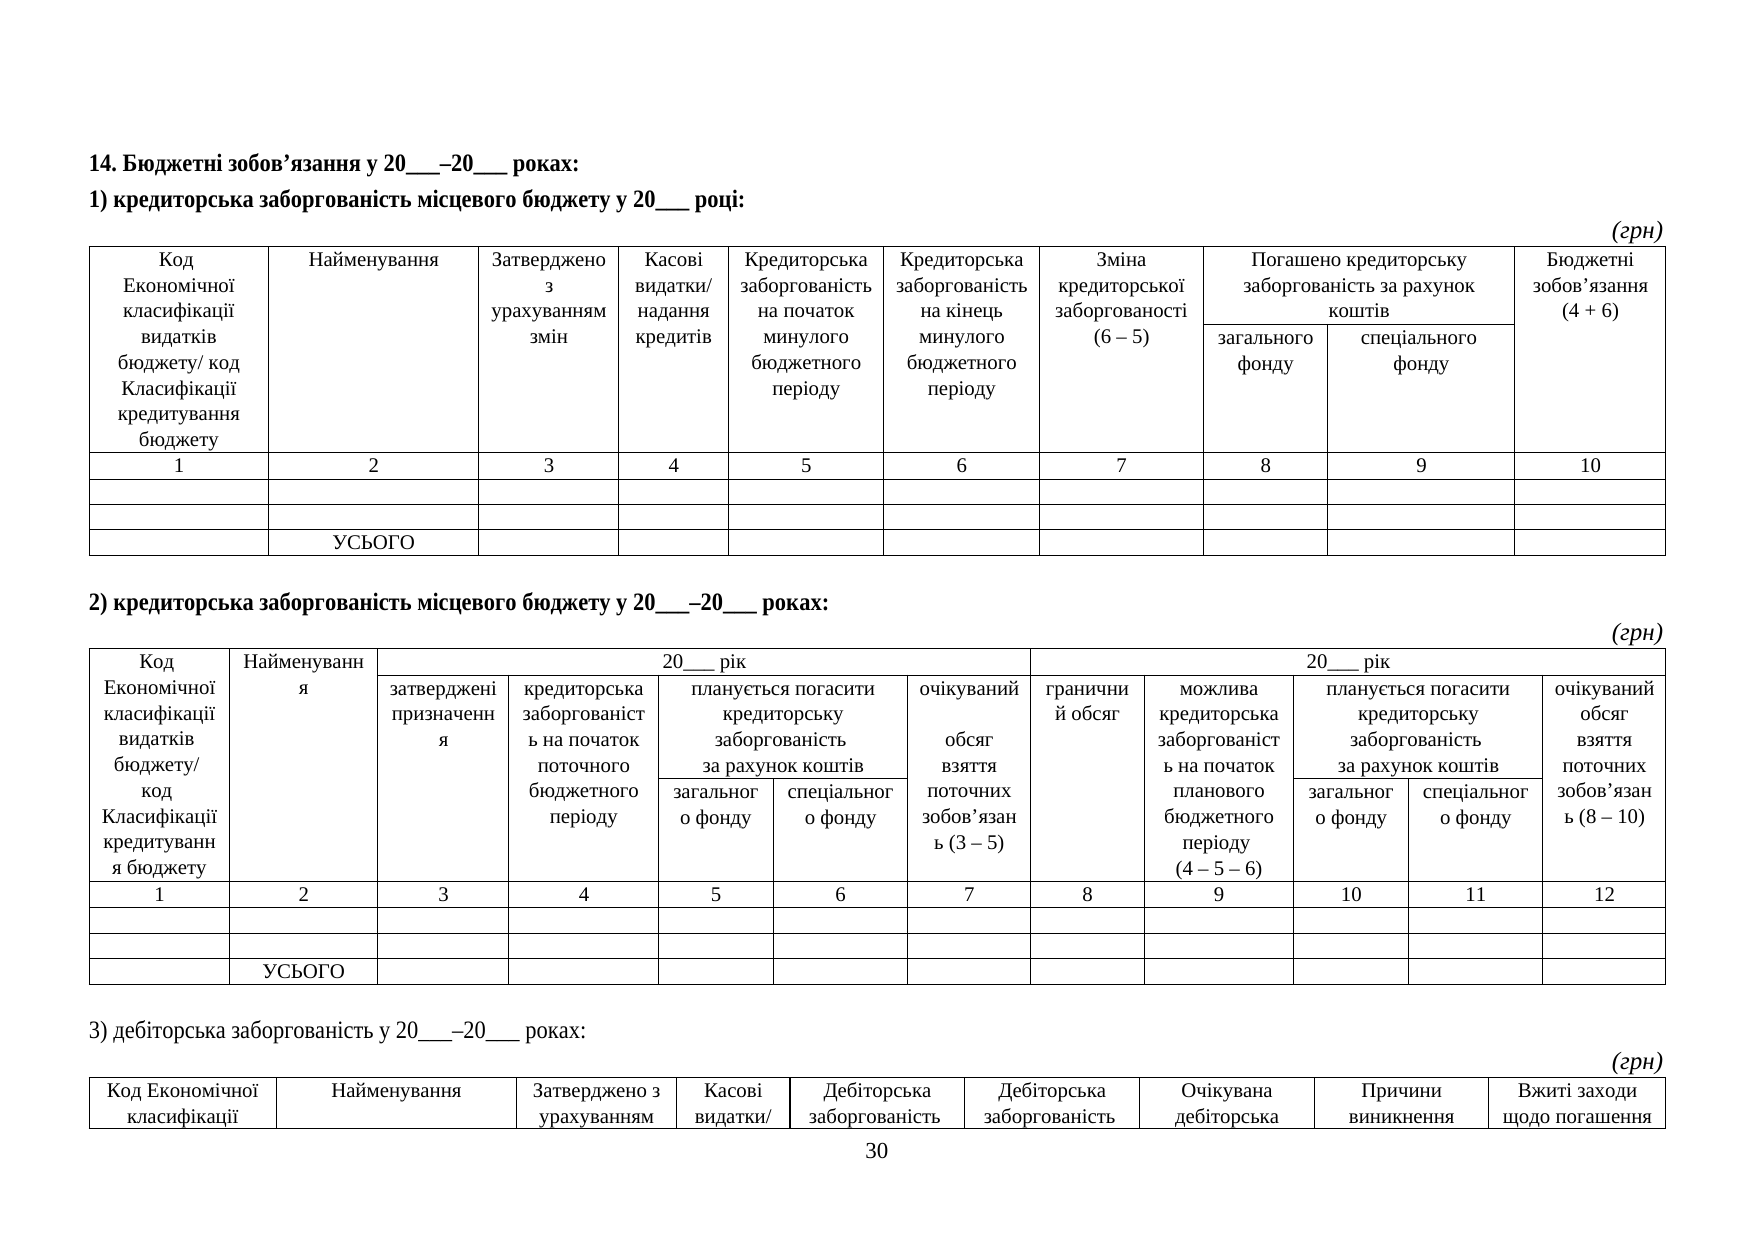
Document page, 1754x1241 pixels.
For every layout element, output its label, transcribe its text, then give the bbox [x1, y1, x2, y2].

table_cell [509, 959, 658, 983]
table_cell граничний обсяг [1031, 676, 1144, 881]
table_cell 1 [90, 882, 229, 907]
table_cell 12 [1543, 882, 1665, 907]
table_cell [90, 959, 229, 983]
table_cell [269, 505, 478, 529]
table_cell [1204, 480, 1327, 504]
table_header Затверджено з урахуванням змін [479, 247, 618, 452]
table_cell [884, 480, 1039, 504]
table_cell [908, 908, 1030, 932]
table_cell спеціального фонду [1328, 325, 1514, 452]
table_cell 3 [378, 882, 508, 907]
table_cell [230, 908, 377, 932]
table_cell [1409, 959, 1542, 983]
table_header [677, 1078, 789, 1128]
table_cell 7 [1040, 453, 1203, 479]
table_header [1489, 1078, 1665, 1128]
table_cell 7 [908, 882, 1030, 907]
table_cell [378, 908, 508, 932]
table_cell [1543, 934, 1665, 957]
table_cell [619, 480, 728, 504]
table_cell 5 [729, 453, 883, 479]
table_cell [659, 908, 773, 932]
table_cell УСЬОГО [230, 959, 377, 983]
table_cell [1031, 959, 1144, 983]
table_cell [619, 505, 728, 529]
table_cell спеціального фонду [774, 779, 907, 881]
text 3) дебіторська заборгованість у 20___–20___ роках: [89, 1015, 1665, 1044]
table_cell 9 [1328, 453, 1514, 479]
table_cell загального фонду [1204, 325, 1327, 452]
table_cell [1031, 908, 1144, 932]
table_cell 6 [884, 453, 1039, 479]
table_cell [774, 959, 907, 983]
table_cell 2 [269, 453, 478, 479]
table_cell [1031, 934, 1144, 957]
table_cell [90, 934, 229, 957]
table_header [791, 1078, 964, 1128]
table_cell [90, 505, 268, 529]
table_cell планується погасити кредиторську заборгованість за рахунок коштів [659, 676, 907, 778]
table_cell [90, 530, 268, 555]
table_cell [1515, 480, 1665, 504]
table_cell [479, 505, 618, 529]
table_cell [1040, 530, 1203, 555]
table_cell [1328, 530, 1514, 555]
table_cell [1145, 959, 1293, 983]
table_header Код Економічної класифікації видатків бюджету/ код Класифікації кредитування бюджету [90, 649, 229, 881]
table_cell [378, 934, 508, 957]
table_cell [1204, 530, 1327, 555]
table_cell [509, 908, 658, 932]
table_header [965, 1078, 1139, 1128]
table_header Погашено кредиторську заборгованість за рахунок коштів [1204, 247, 1514, 324]
table_header Найменування [269, 247, 478, 452]
table_cell [659, 934, 773, 957]
table_cell 8 [1204, 453, 1327, 479]
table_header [1140, 1078, 1314, 1128]
text (грн) [89, 617, 1665, 646]
table_cell [884, 530, 1039, 555]
table_cell [1040, 480, 1203, 504]
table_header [1315, 1078, 1488, 1128]
table_cell 5 [659, 882, 773, 907]
table_cell [1145, 934, 1293, 957]
table_cell 9 [1145, 882, 1293, 907]
table_cell [1328, 480, 1514, 504]
table_header Найменування [277, 1078, 516, 1128]
table_cell [1328, 505, 1514, 529]
table_cell [1543, 959, 1665, 983]
text 1) кредиторська заборгованість місцевого бюджету у 20___ році: [89, 184, 1665, 213]
table_cell [269, 480, 478, 504]
table_cell 10 [1515, 453, 1665, 479]
table_cell [509, 934, 658, 957]
table_cell [378, 959, 508, 983]
table_cell [1515, 505, 1665, 529]
table_cell 4 [619, 453, 728, 479]
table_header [517, 1078, 676, 1128]
table_header Кредиторська заборгованість на кінець минулого бюджетного періоду [884, 247, 1039, 452]
table_cell спеціального фонду [1409, 779, 1542, 881]
table_cell [729, 530, 883, 555]
table_cell УСЬОГО [269, 530, 478, 555]
table_cell 8 [1031, 882, 1144, 907]
table_cell загального фонду [1294, 779, 1408, 881]
table_cell [1515, 530, 1665, 555]
table_cell [230, 934, 377, 957]
table_header Зміна кредиторської заборгованості (6 – 5) [1040, 247, 1203, 452]
table_cell [729, 505, 883, 529]
table_cell 6 [774, 882, 907, 907]
text 14. Бюджетні зобов’язання у 20___–20___ роках: [89, 148, 1665, 176]
table_cell можлива кредиторська заборгованість на початок планового бюджетного періоду (4 – 5 – 6) [1145, 676, 1293, 881]
table_header Код Економічної класифікації видатків бюджету/ код Класифікації кредитування бюджету [90, 247, 268, 452]
table_cell 1 [90, 453, 268, 479]
table_cell [1040, 505, 1203, 529]
table_cell [479, 480, 618, 504]
table_cell планується погасити кредиторську заборгованість за рахунок коштів [1294, 676, 1542, 778]
table_header Бюджетні зобов’язання (4 + 6) [1515, 247, 1665, 452]
table_cell [774, 908, 907, 932]
table_cell [1204, 505, 1327, 529]
table_cell [1409, 908, 1542, 932]
table_cell [884, 505, 1039, 529]
table_cell загального фонду [659, 779, 773, 881]
table_cell [659, 959, 773, 983]
table_cell очікуваний обсяг взяття поточних зобов’язань (3 – 5) [908, 676, 1030, 881]
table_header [90, 1078, 276, 1128]
table_cell [774, 934, 907, 957]
text 2) кредиторська заборгованість місцевого бюджету у 20___–20___ роках: [89, 587, 1665, 615]
table_header 20___ рік [1031, 649, 1665, 674]
table_cell [1294, 934, 1408, 957]
table_cell затверджені призначення [378, 676, 508, 881]
table_cell 2 [230, 882, 377, 907]
table_cell очікуваний обсяг взяття поточних зобов’язань (8 – 10) [1543, 676, 1665, 881]
table_cell [1294, 959, 1408, 983]
table_cell [1145, 908, 1293, 932]
table_cell [90, 480, 268, 504]
table_cell [1409, 934, 1542, 957]
table_cell кредиторська заборгованість на початок поточного бюджетного періоду [509, 676, 658, 881]
table_cell [908, 959, 1030, 983]
text (грн) [89, 215, 1665, 244]
text (грн) [89, 1046, 1665, 1075]
table_cell [479, 530, 618, 555]
table_cell [90, 908, 229, 932]
table_header 20___ рік [378, 649, 1030, 674]
table_cell [729, 480, 883, 504]
table_header Найменування [230, 649, 377, 881]
table_header Кредиторська заборгованість на початок минулого бюджетного періоду [729, 247, 883, 452]
table_header Касові видатки/ надання кредитів [619, 247, 728, 452]
table_cell [908, 934, 1030, 957]
table_cell [1294, 908, 1408, 932]
table_cell 3 [479, 453, 618, 479]
table_cell 4 [509, 882, 658, 907]
table_cell 11 [1409, 882, 1542, 907]
table_cell [1543, 908, 1665, 932]
table_cell [619, 530, 728, 555]
table_cell 10 [1294, 882, 1408, 907]
